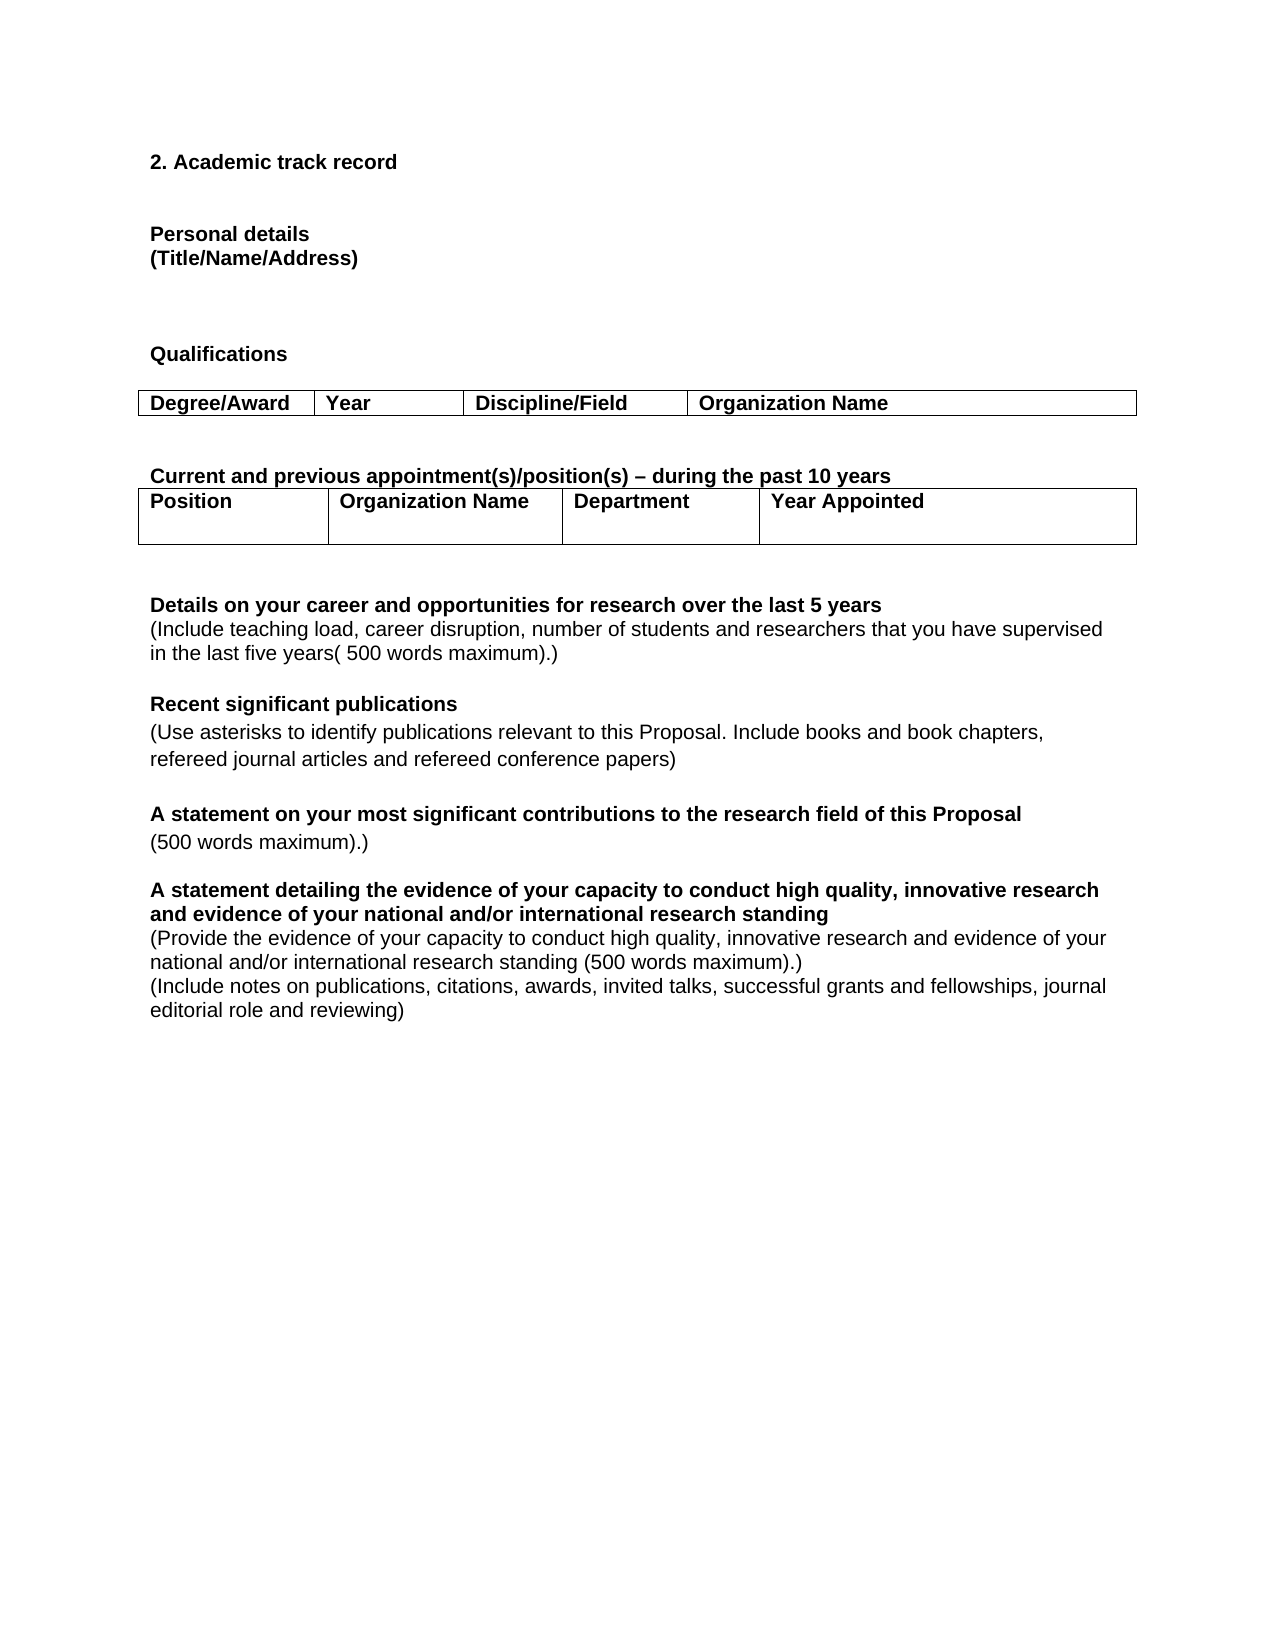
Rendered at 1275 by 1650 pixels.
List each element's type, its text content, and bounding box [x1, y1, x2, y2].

text (Title/Name/Address) [150, 246, 1125, 270]
table_header Year Appointed [760, 489, 1136, 543]
text Current and previous appointment(s)/position(s) – during the past 10 years [150, 464, 1125, 488]
table_header Organization Name [688, 391, 1136, 415]
table_header Position [139, 489, 328, 543]
table_header Organization Name [329, 489, 562, 543]
text Recent significant publications (Use asterisks to identify publications relevant to this Proposal. Include books and book chapters, refereed journal articles and refereed conference papers) A statement on your most significant contributions to the research field of this Proposal (500 words maximum).) [150, 665, 1125, 854]
table_header Degree/Award [139, 391, 314, 415]
table_header Discipline/Field [464, 391, 687, 415]
text (Include teaching load, career disruption, number of students and researchers that you have supervised in the last five years( 500 words maximum).) [150, 617, 1125, 665]
text (Include notes on publications, citations, awards, invited talks, successful grants and fellowships, journal editorial role and reviewing) [150, 974, 1125, 1022]
text (Provide the evidence of your capacity to conduct high quality, innovative research and evidence of your national and/or international research standing (500 words maximum).) [150, 926, 1125, 974]
table_header Department [563, 489, 759, 543]
table_header Year [315, 391, 463, 415]
text Personal details [150, 222, 1125, 246]
text Details on your career and opportunities for research over the last 5 years [150, 593, 1125, 617]
text Qualifications [150, 342, 1125, 366]
text 2. Academic track record [150, 150, 1125, 174]
text A statement detailing the evidence of your capacity to conduct high quality, innovative research and evidence of your national and/or international research standing [150, 878, 1125, 926]
